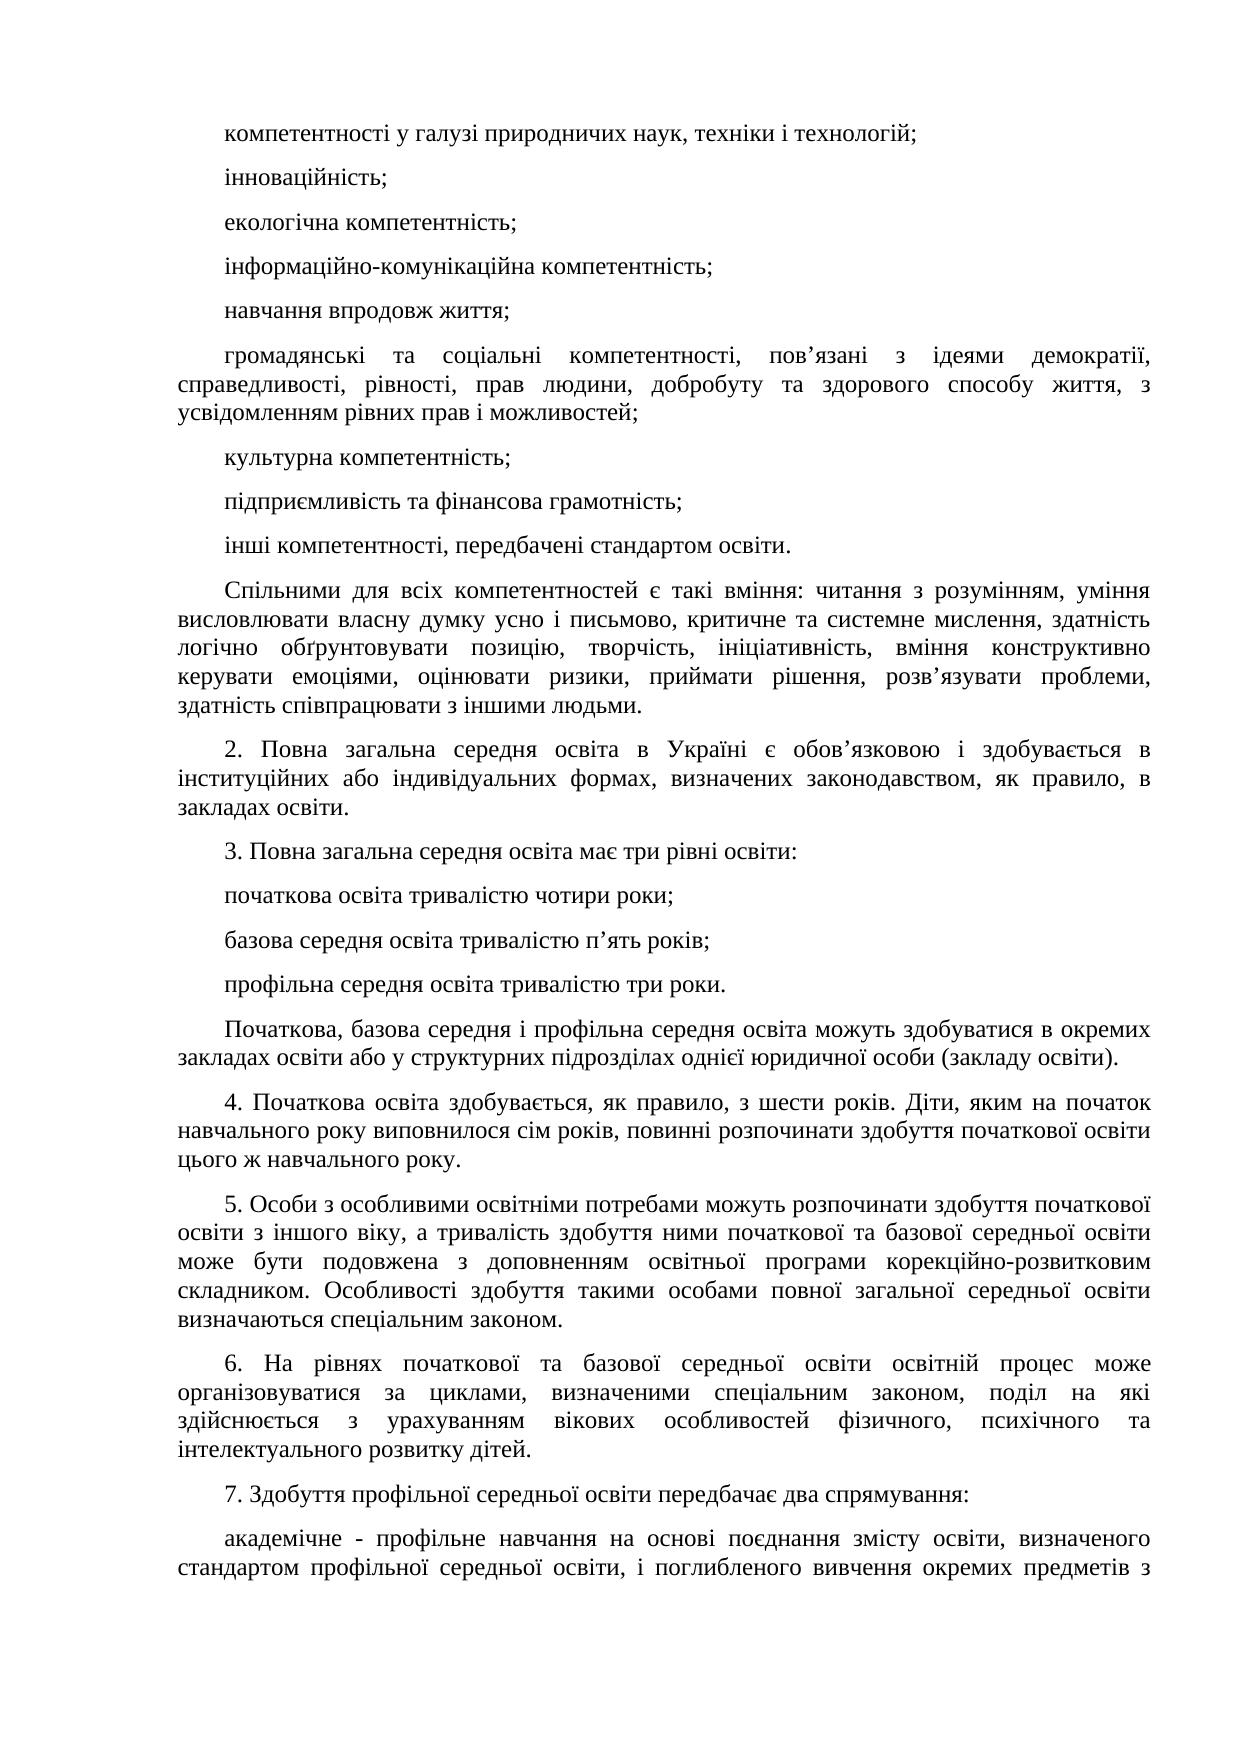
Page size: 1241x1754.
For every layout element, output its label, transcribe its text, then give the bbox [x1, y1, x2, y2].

text громадянські та соціальні компетентності, пов’язані з ідеями демократії, справедливості, рівності, прав людини, добробуту та здорового способу життя, з усвідомленням рівних прав і можливостей; [177, 340, 1152, 426]
text компетентності у галузі природничих наук, техніки і технологій; [177, 118, 1152, 147]
text інформаційно-комунікаційна компетентність; [177, 251, 1152, 280]
text підприємливість та фінансова грамотність; [177, 486, 1152, 515]
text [177, 1523, 1152, 1581]
text культурна компетентність; [177, 442, 1152, 471]
text Спільними для всіх компетентностей є такі вміння: читання з розумінням, уміння висловлювати власну думку усно і письмово, критичне та системне мислення, здатність логічно обґрунтовувати позицію, творчість, ініціативність, вміння конструктивно керувати емоціями, оцінювати ризики, приймати рішення, розв’язувати проблеми, здатність співпрацювати з іншими людьми. [177, 575, 1152, 719]
text профільна середня освіта тривалістю три роки. [177, 969, 1152, 998]
text початкова освіта тривалістю чотири роки; [177, 881, 1152, 909]
text інноваційність; [177, 162, 1152, 191]
text інші компетентності, передбачені стандартом освіти. [177, 531, 1152, 559]
text 3. Повна загальна середня освіта має три рівні освіти: [177, 836, 1152, 865]
text 5. Особи з особливими освітніми потребами можуть розпочинати здобуття початкової освіти з іншого віку, а тривалість здобуття ними початкової та базової середньої освіти може бути подовжена з доповненням освітньої програми корекційно-розвитковим складником. Особливості здобуття такими особами повної загальної середньої освіти визначаються спеціальним законом. [177, 1189, 1152, 1332]
text 7. Здобуття профільної середньої освіти передбачає два спрямування: [177, 1479, 1152, 1507]
text базова середня освіта тривалістю п’ять років; [177, 925, 1152, 954]
text екологічна компетентність; [177, 207, 1152, 236]
text 6. На рівнях початкової та базової середньої освіти освітній процес може організовуватися за циклами, визначеними спеціальним законом, поділ на які здійснюється з урахуванням вікових особливостей фізичного, психічного та інтелектуального розвитку дітей. [177, 1348, 1152, 1463]
text навчання впродовж життя; [177, 296, 1152, 324]
text 4. Початкова освіта здобувається, як правило, з шести років. Діти, яким на початок навчального року виповнилося сім років, повинні розпочинати здобуття початкової освіти цього ж навчального року. [177, 1087, 1152, 1173]
text Початкова, базова середня і профільна середня освіта можуть здобуватися в окремих закладах освіти або у структурних підрозділах однієї юридичної особи (закладу освіти). [177, 1014, 1152, 1071]
text 2. Повна загальна середня освіта в Україні є обов’язковою і здобувається в інституційних або індивідуальних формах, визначених законодавством, як правило, в закладах освіти. [177, 734, 1152, 821]
